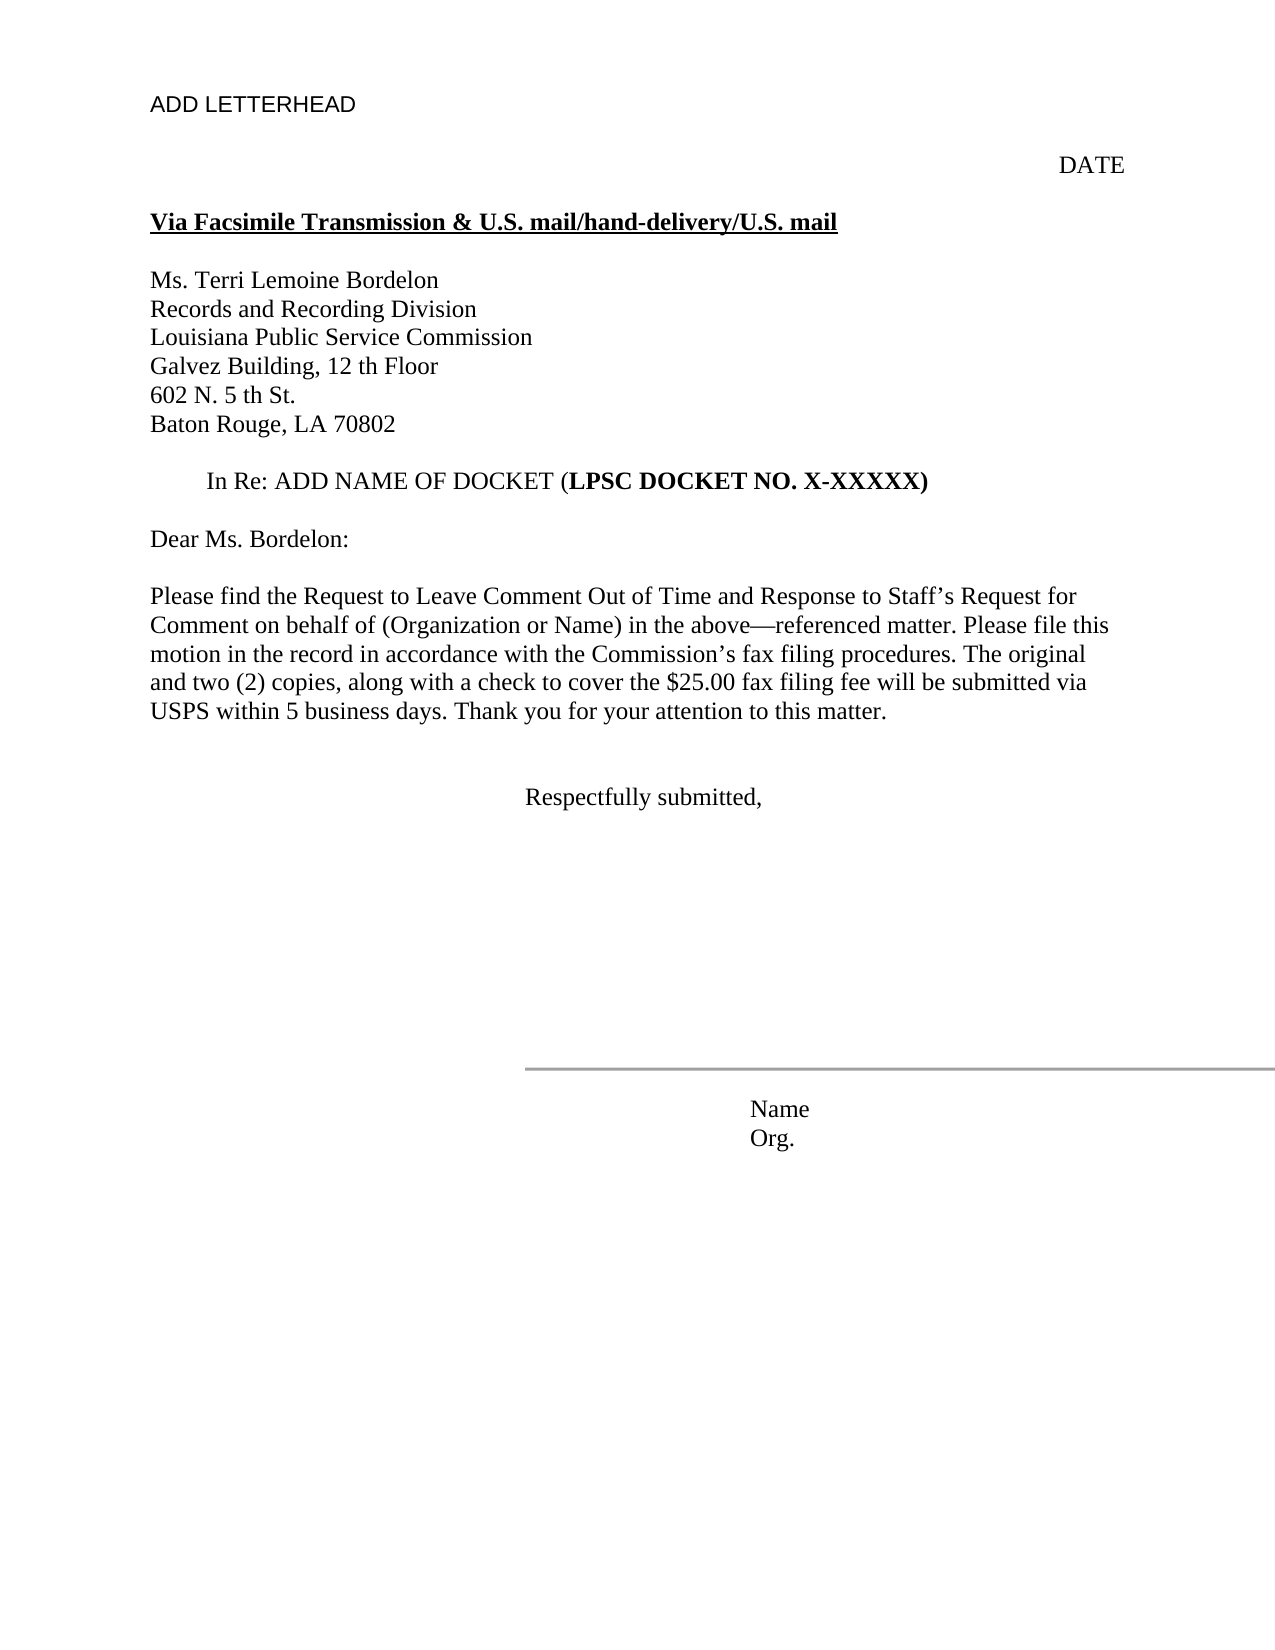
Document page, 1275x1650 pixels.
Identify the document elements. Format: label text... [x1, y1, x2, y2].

text Please find the Request to Leave Comment Out of Time and Response to Staff’s Request for Comment on behalf of (Organization or Name) in the above—referenced matter. Please file this motion in the record in accordance with the Commission’s fax filing procedures. The original and two (2) copies, along with a check to cover the $25.00 fax filing fee will be submitted via USPS within 5 business days. Thank you for your attention to this matter. [150, 581, 1125, 725]
text Ms. Terri Lemoine Bordelon [150, 265, 1125, 294]
text Via Facsimile Transmission & U.S. mail/hand-delivery/U.S. mail [150, 207, 1125, 236]
text Name [750, 1094, 1125, 1123]
text In Re: ADD NAME OF DOCKET (LPSC DOCKET NO. X-XXXXX) [206, 466, 1125, 495]
text Baton Rouge, LA 70802 [150, 409, 1125, 437]
text Dear Ms. Bordelon: [150, 524, 1125, 552]
text Galvez Building, 12 th Floor [150, 351, 1125, 380]
text Org. [750, 1123, 1125, 1151]
text Louisiana Public Service Commission [150, 322, 1125, 351]
text 602 N. 5 th St. [150, 380, 1125, 409]
text Records and Recording Division [150, 294, 1125, 322]
text DATE [150, 150, 1125, 179]
text Respectfully submitted, [450, 782, 1125, 811]
